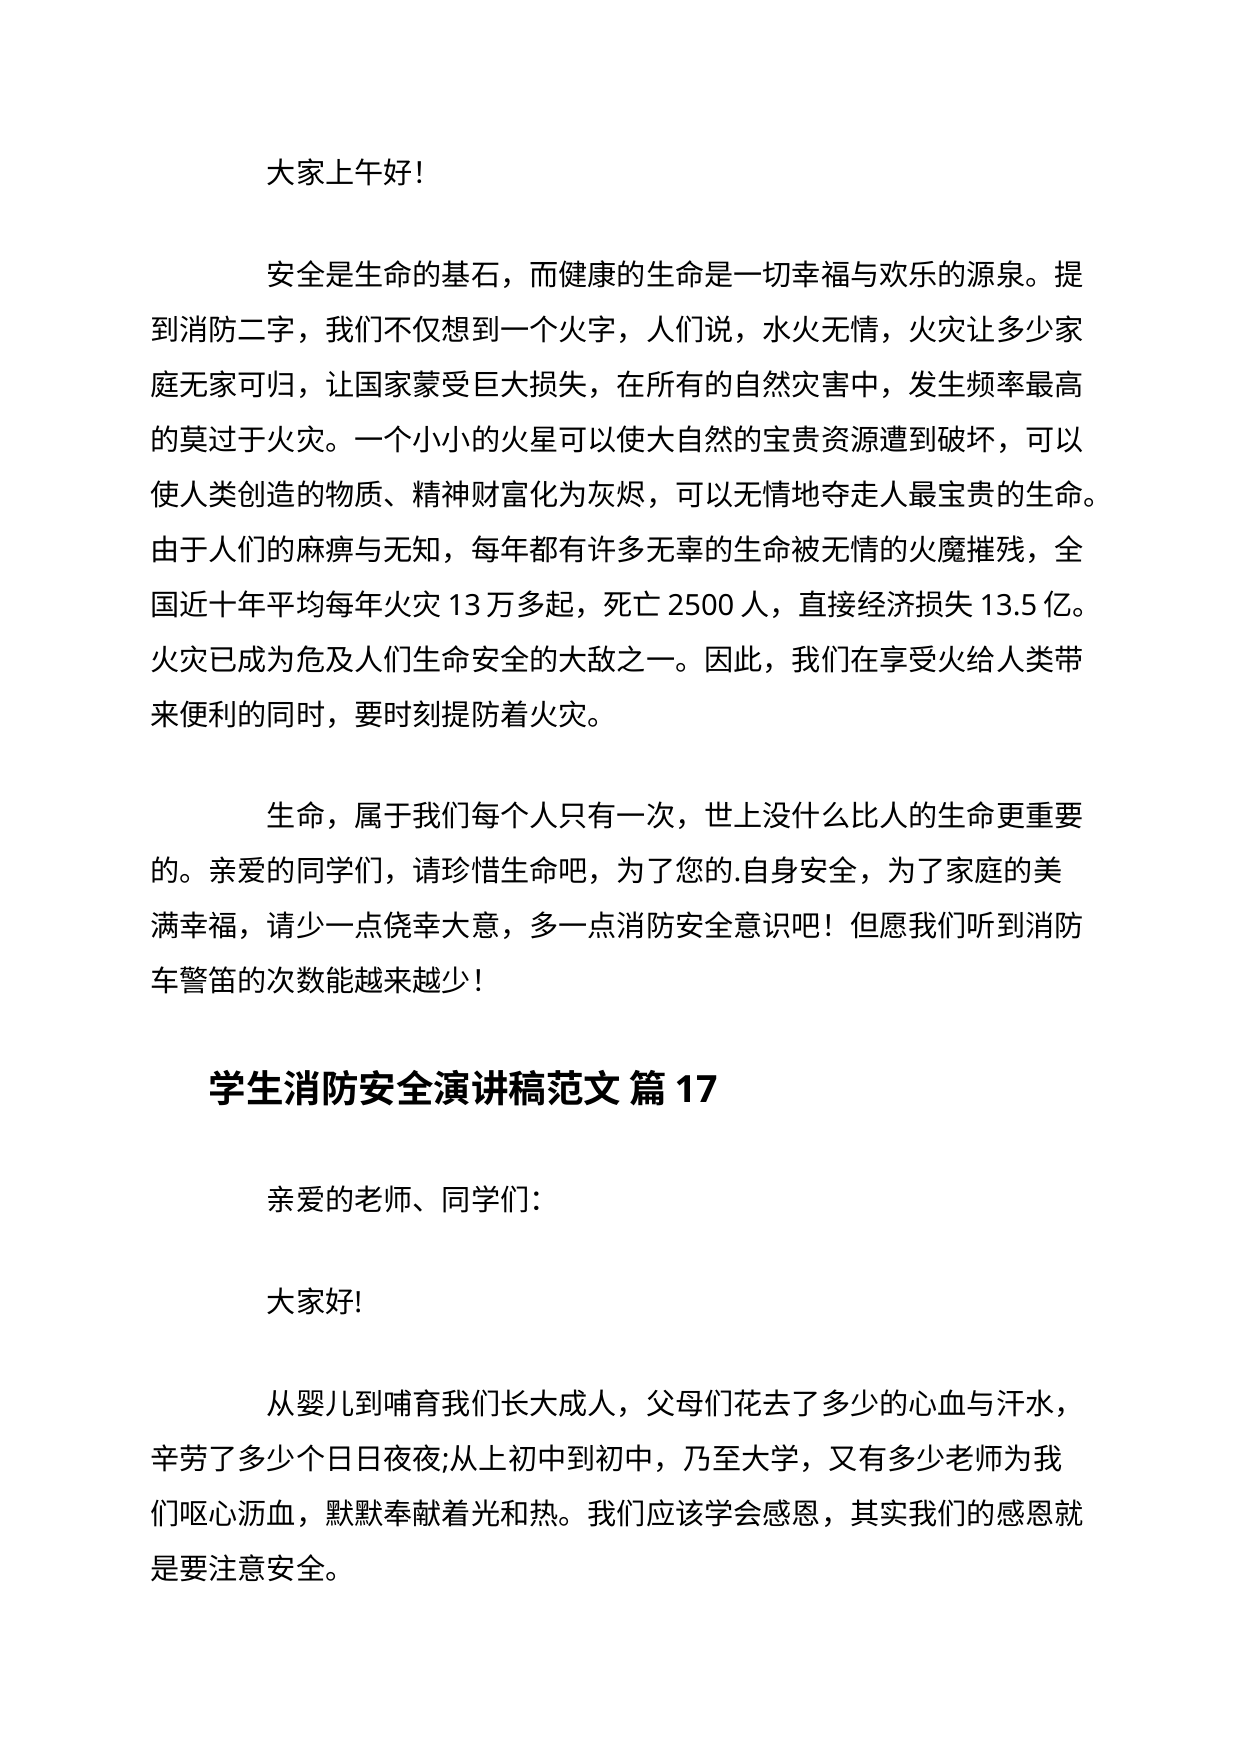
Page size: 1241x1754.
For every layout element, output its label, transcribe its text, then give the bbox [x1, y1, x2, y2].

text 大家上午好！ [150, 150, 1090, 192]
text 安全是生命的基石，而健康的生命是一切幸福与欢乐的源泉。提到消防二字，我们不仅想到一个火字，人们说，水火无情，火灾让多少家庭无家可归，让国家蒙受巨大损失，在所有的自然灾害中，发生频率最高的莫过于火灾。一个小小的火星可以使大自然的宝贵资源遭到破坏，可以使人类创造的物质、精神财富化为灰烬，可以无情地夺走人最宝贵的生命。由于人们的麻痹与无知，每年都有许多无辜的生命被无情的火魔摧残，全国近十年平均每年火灾13万多起，死亡2500人，直接经济损失13.5亿。火灾已成为危及人们生命安全的大敌之一。因此，我们在享受火给人类带来便利的同时，要时刻提防着火灾。 [150, 252, 1090, 733]
text 学生消防安全演讲稿范文 篇17 [150, 1059, 1090, 1114]
text 生命，属于我们每个人只有一次，世上没什么比人的生命更重要的。亲爱的同学们，请珍惜生命吧，为了您的.自身安全，为了家庭的美满幸福，请少一点侥幸大意，多一点消防安全意识吧！但愿我们听到消防车警笛的次数能越来越少！ [150, 793, 1090, 1000]
text 从婴儿到哺育我们长大成人，父母们花去了多少的心血与汗水，辛劳了多少个日日夜夜;从上初中到初中，乃至大学，又有多少老师为我们呕心沥血，默默奉献着光和热。我们应该学会感恩，其实我们的感恩就是要注意安全。 [150, 1381, 1090, 1588]
text 大家好! [150, 1279, 1090, 1321]
text 亲爱的老师、同学们： [150, 1177, 1090, 1219]
